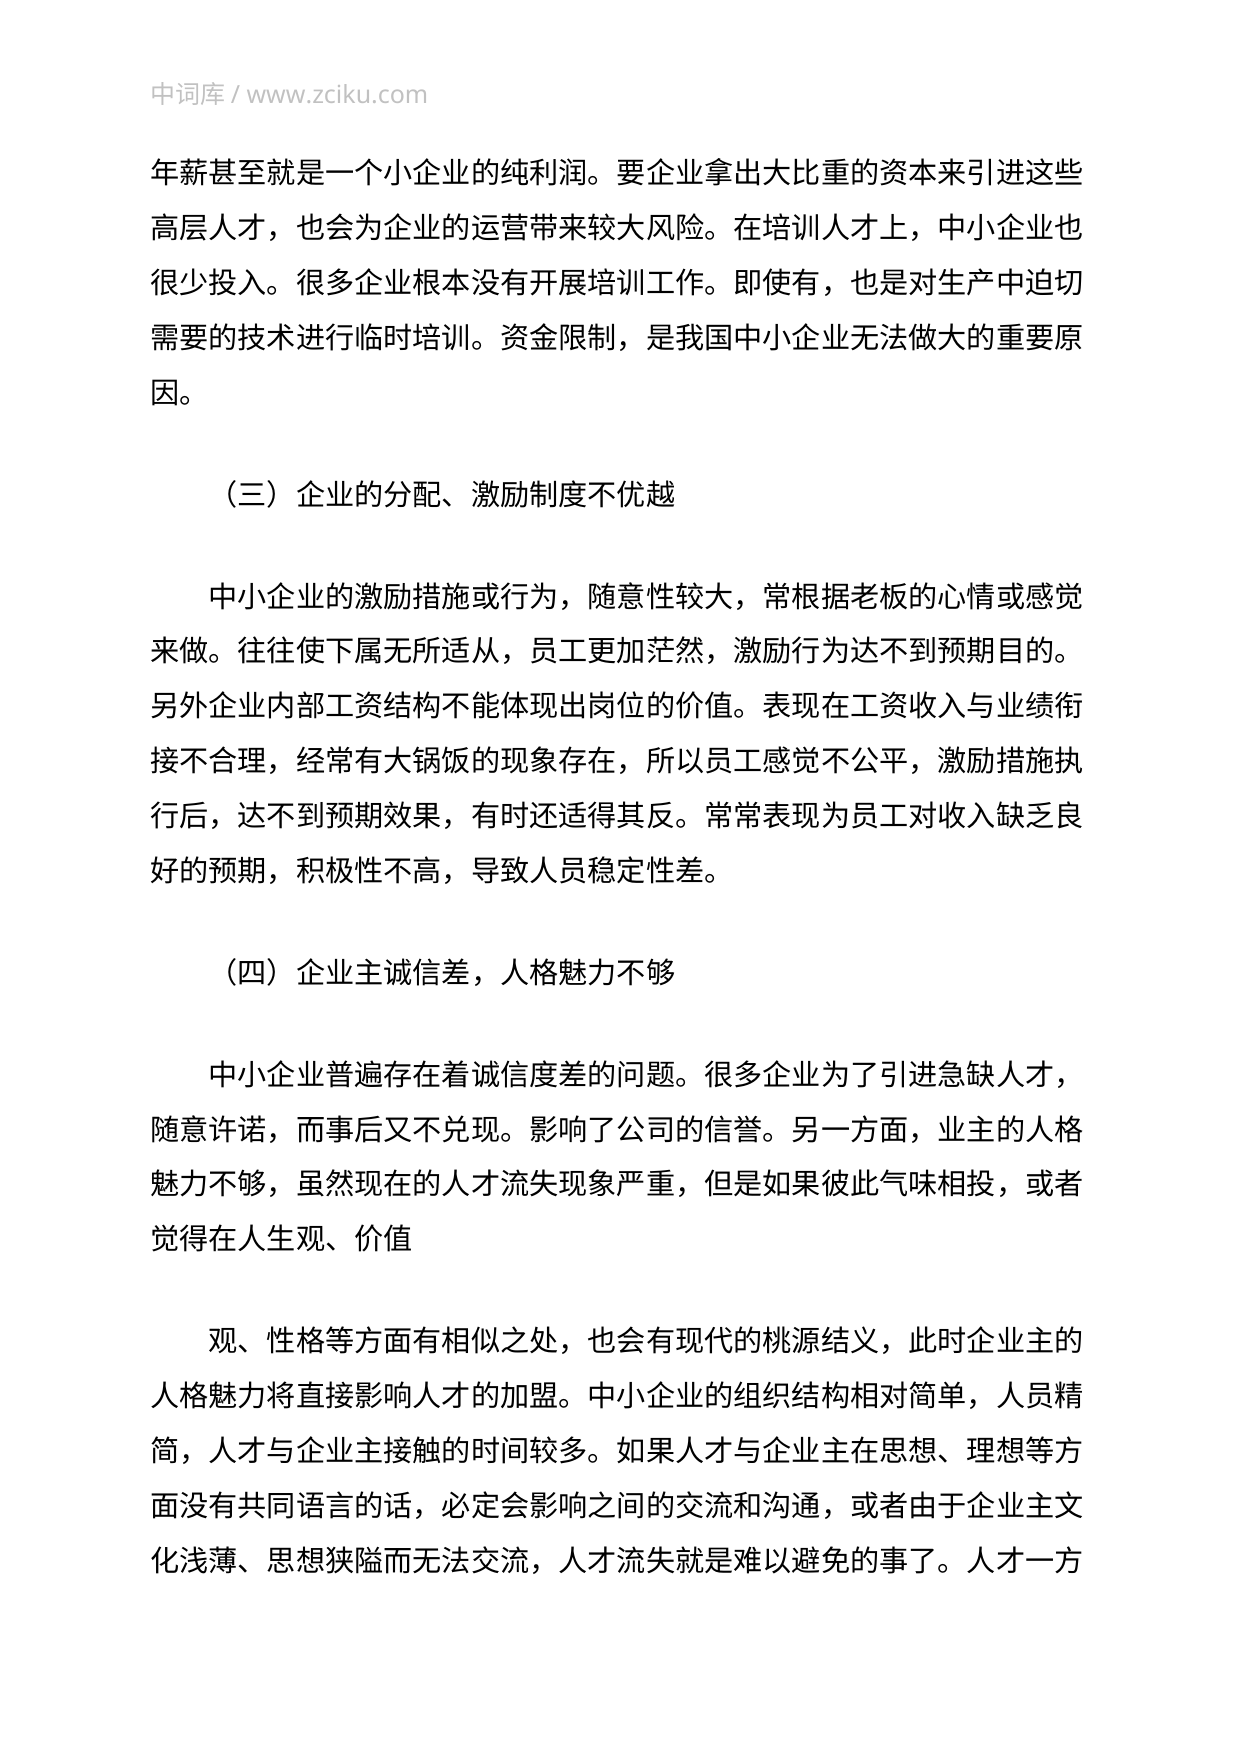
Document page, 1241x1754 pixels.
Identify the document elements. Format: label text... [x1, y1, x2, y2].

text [150, 150, 1090, 412]
text 中小企业的激励措施或行为，随意性较大，常根据老板的心情或感觉来做。往往使下属无所适从，员工更加茫然，激励行为达不到预期目的。另外企业内部工资结构不能体现出岗位的价值。表现在工资收入与业绩衔接不合理，经常有大锅饭的现象存在，所以员工感觉不公平，激励措施执行后，达不到预期效果，有时还适得其反。常常表现为员工对收入缺乏良好的预期，积极性不高，导致人员稳定性差。 [150, 573, 1090, 890]
text 中小企业普遍存在着诚信度差的问题。很多企业为了引进急缺人才，随意许诺，而事后又不兑现。影响了公司的信誉。另一方面，业主的人格魅力不够，虽然现在的人才流失现象严重，但是如果彼此气味相投，或者觉得在人生观、价值 [150, 1051, 1090, 1258]
text （三）企业的分配、激励制度不优越 [150, 471, 1090, 514]
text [150, 1318, 1090, 1579]
text （四）企业主诚信差，人格魅力不够 [150, 949, 1090, 992]
